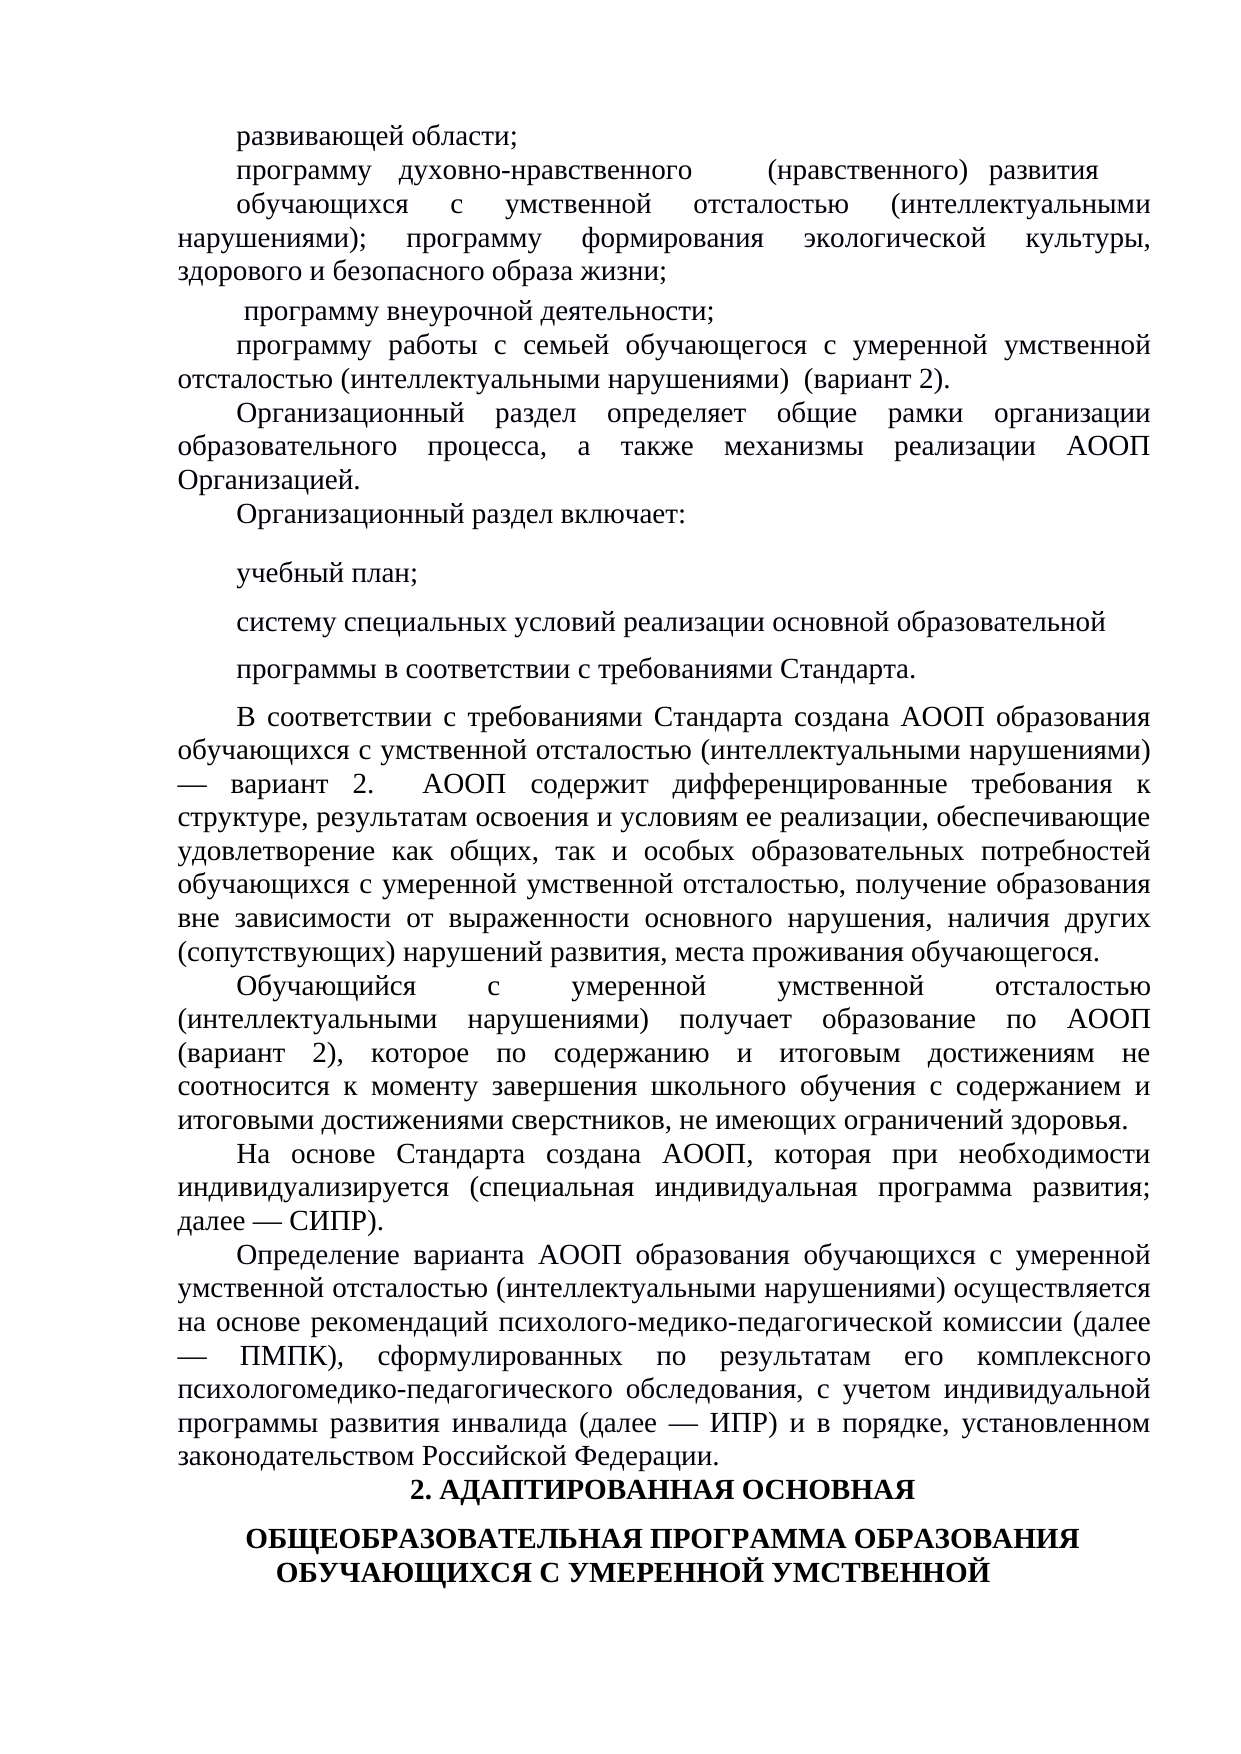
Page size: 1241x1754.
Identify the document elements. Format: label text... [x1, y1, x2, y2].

text программу работы с семьей обучающегося с умеренной умственной отсталостью (интеллектуальными нарушениями) (вариант 2). [177, 327, 1151, 394]
text развивающей области; [177, 118, 1151, 152]
text В соответствии с требованиями Стандарта создана АООП образования обучающихся с умственной отсталостью (интеллектуальными нарушениями) ― вариант 2. АООП содержит дифференцированные требования к структуре, результатам освоения и условиям ее реализации, обеспечивающие удовлетворение как общих, так и особых образовательных потребностей обучающихся с умеренной умственной отсталостью, получение образования вне зависимости от выраженности основного нарушения, наличия других (сопутствующих) нарушений развития, места проживания обучающегося. [177, 699, 1151, 967]
text Обучающийся с умеренной умственной отсталостью (интеллектуальными нарушениями) получает образование по АООП (вариант 2), которое по содержанию и итоговым достижениям не соотносится к моменту завершения школьного обучения с содержанием и итоговыми достижениями сверстников, не имеющих ограничений здоровья. [177, 968, 1151, 1135]
text систему специальных условий реализации основной образовательной [177, 604, 1151, 638]
text Организационный раздел включает: [177, 496, 1151, 529]
text программы в соответствии с требованиями Стандарта. [177, 652, 1151, 685]
text учебный план; [177, 555, 1151, 588]
text 2. АДАПТИРОВАННАЯ ОСНОВНАЯ [177, 1472, 1089, 1506]
text программу духовно-нравственного (нравственного) развития [177, 152, 1151, 186]
text программу внеурочной деятельности; [177, 293, 716, 327]
text обучающихся с умственной отсталостью (интеллектуальными нарушениями); программу формирования экологической культуры, здорового и безопасного образа жизни; [177, 186, 1151, 287]
text На основе Стандарта создана АООП, которая при необходимости индивидуализируется (специальная индивидуальная программа развития; далее ― СИПР). [177, 1136, 1151, 1237]
text Организационный раздел определяет общие рамки организации образовательного процесса, а также механизмы реализации АООП Организацией. [177, 395, 1151, 496]
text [177, 1522, 1089, 1589]
text Определение варианта АООП образования обучающихся с умеренной умственной отсталостью (интеллектуальными нарушениями) осуществляется на основе рекомендаций психолого-медико-педагогической комиссии (далее ― ПМПК), сформулированных по результатам его комплексного психологомедико-педагогического обследования, с учетом индивидуальной программы развития инвалида (далее ― ИПР) и в порядке, установленном законодательством Российской Федерации. [177, 1237, 1151, 1472]
